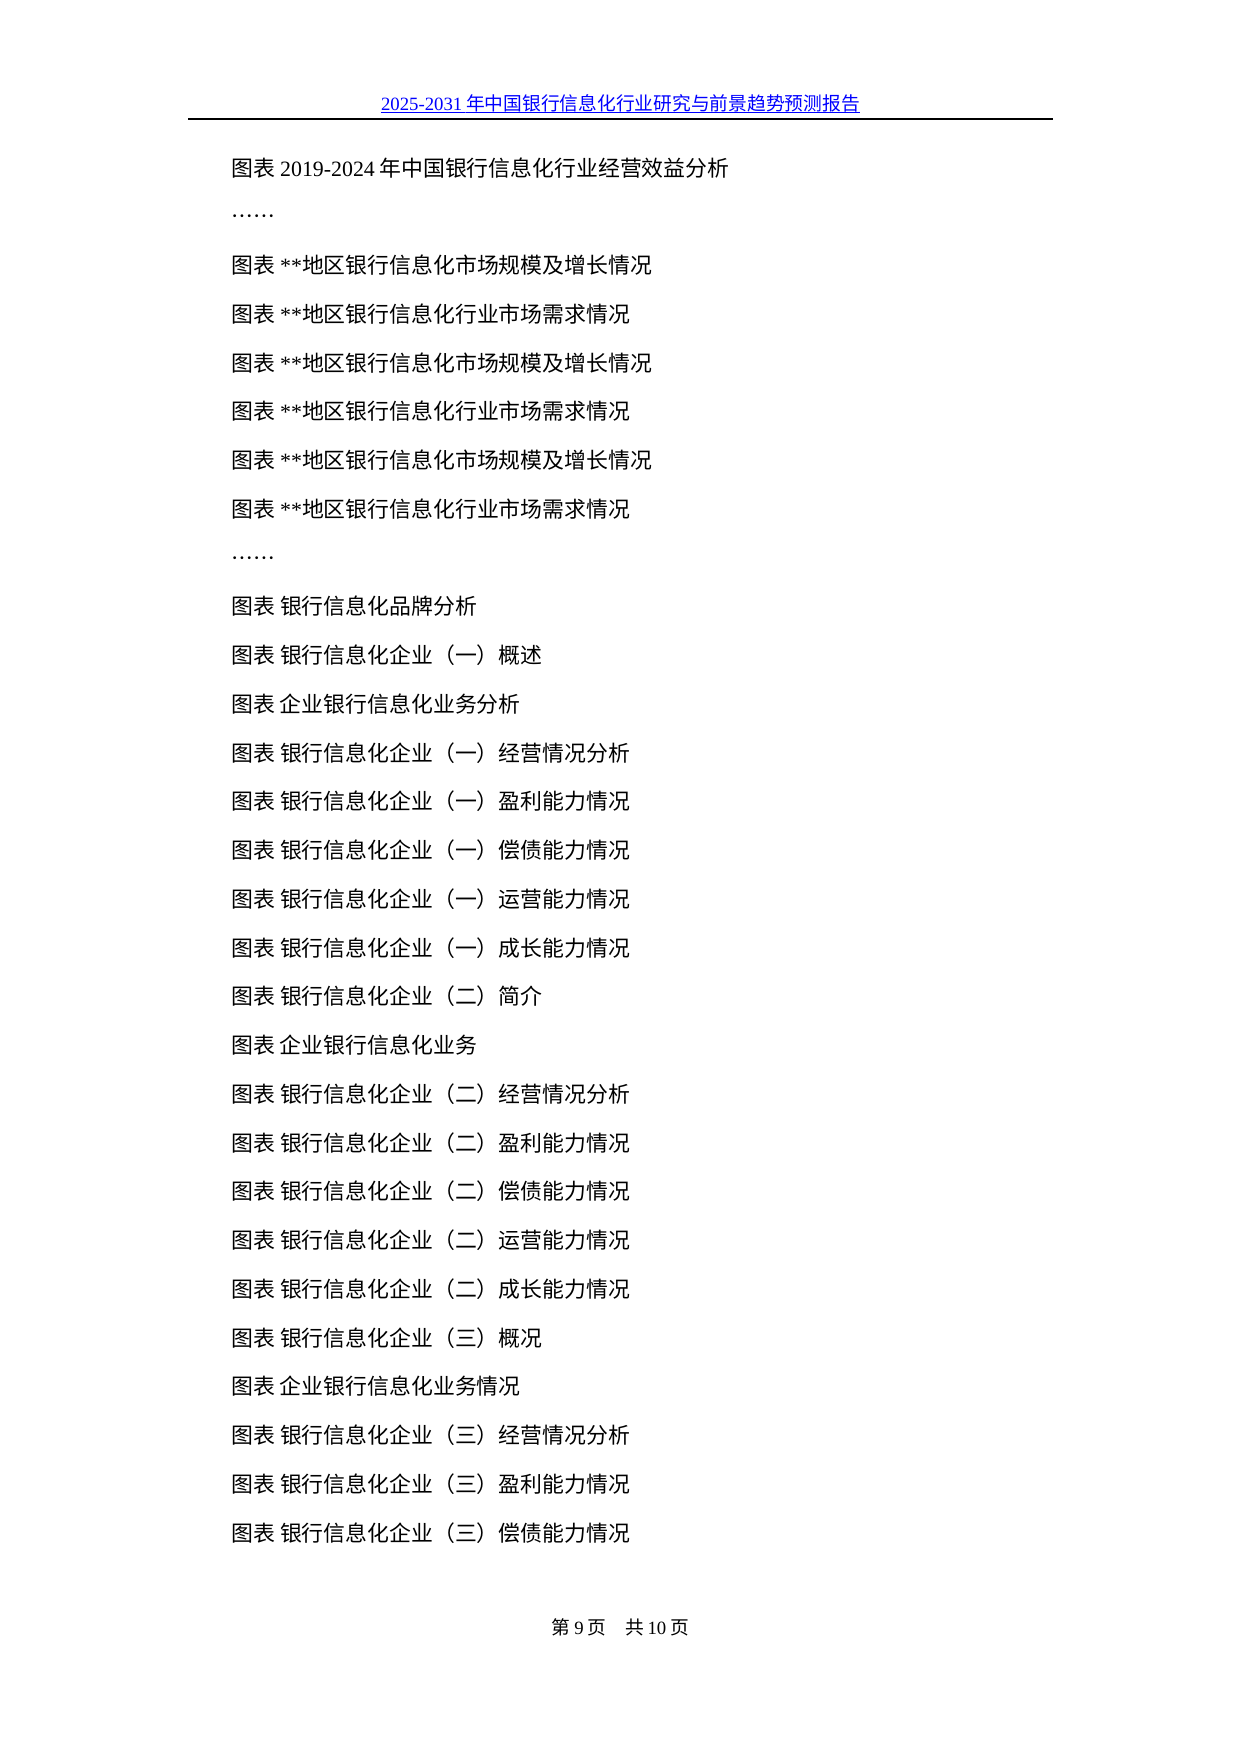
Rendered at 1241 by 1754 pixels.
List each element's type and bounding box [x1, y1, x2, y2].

text [187, 150, 1053, 1548]
